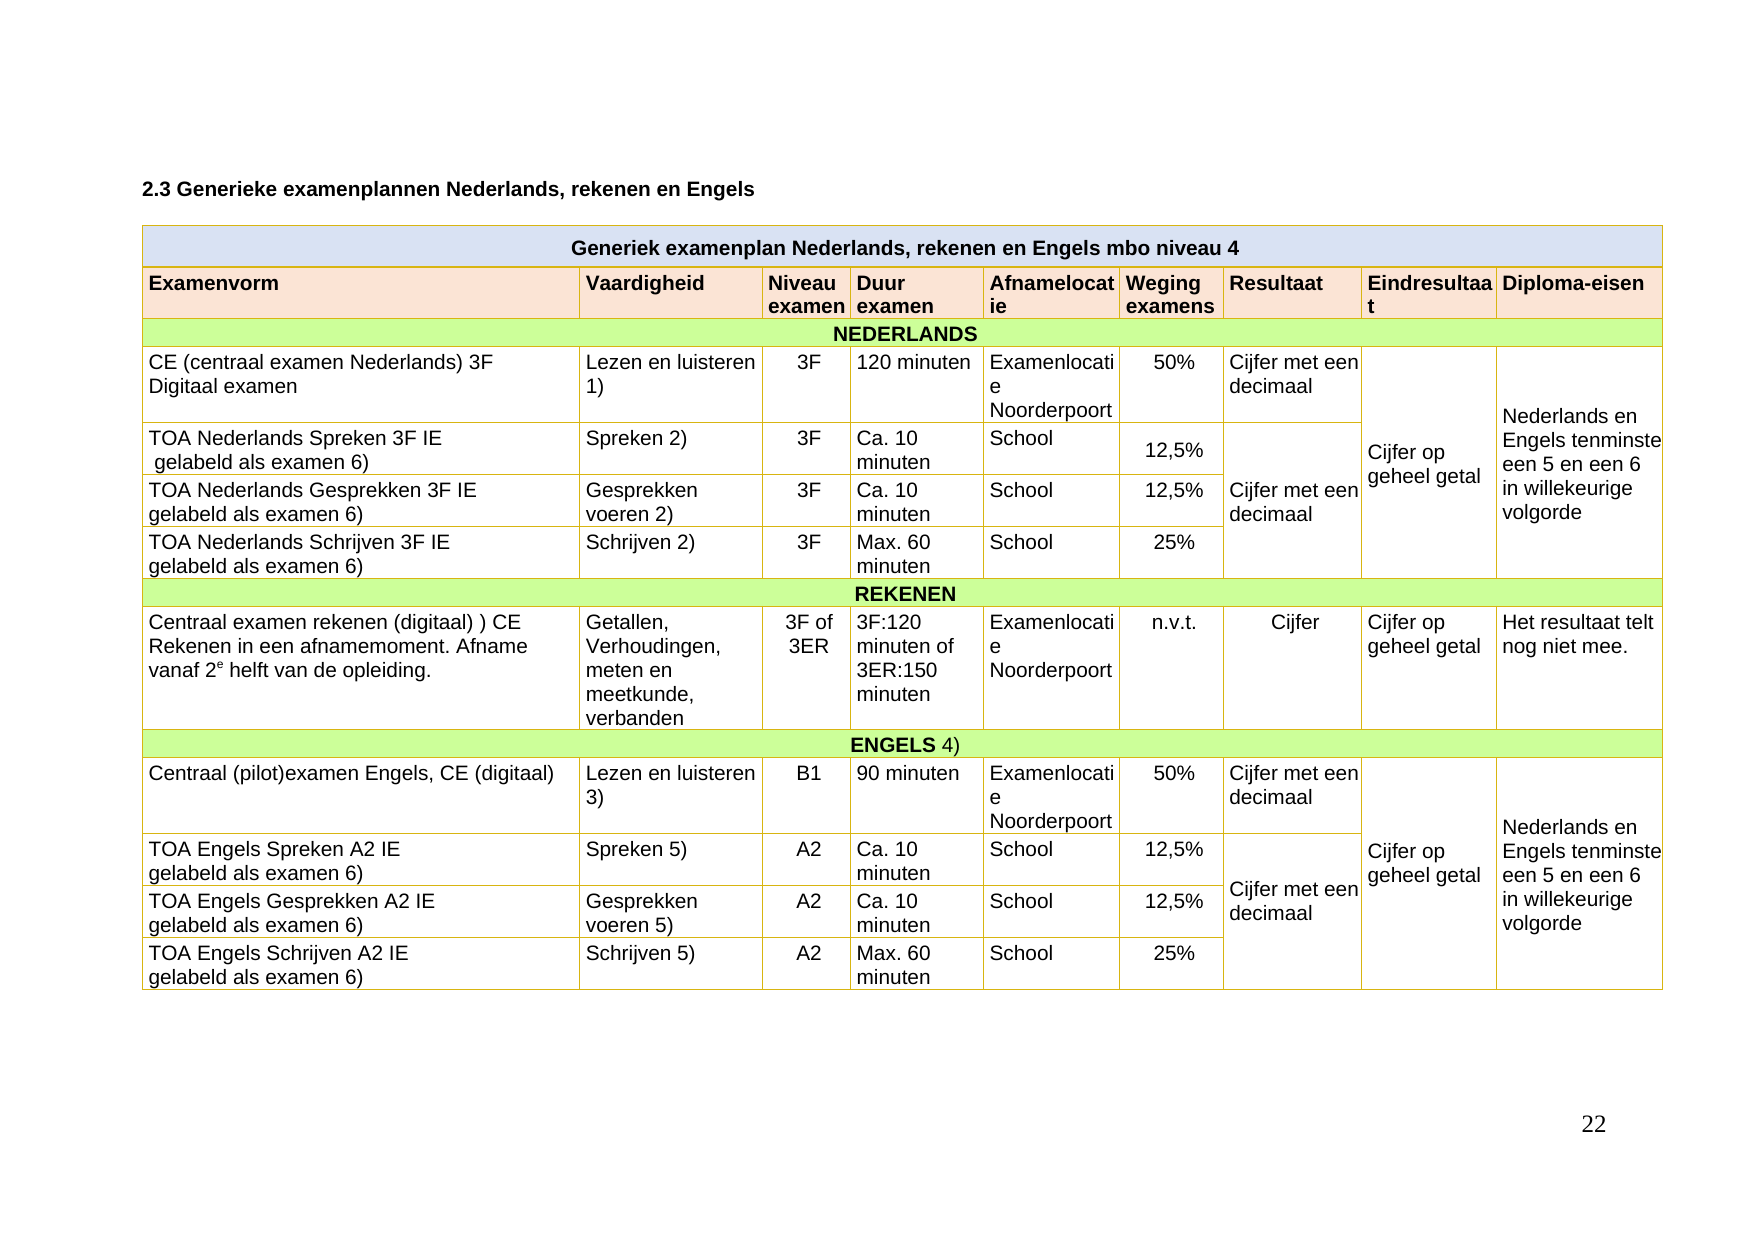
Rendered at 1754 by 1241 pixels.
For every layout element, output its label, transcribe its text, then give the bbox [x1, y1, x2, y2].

table_cell Examenlocatie Noorderpoort [984, 607, 1119, 729]
table_cell Niveau examen [763, 268, 850, 318]
table_cell Ca. 10 minuten [851, 834, 983, 885]
table_cell Vaardigheid [580, 268, 762, 318]
table_cell 50% [1120, 758, 1223, 833]
table_cell Cijfer op geheel getal [1362, 347, 1496, 578]
table_cell Weging examens [1120, 268, 1223, 318]
table_cell Gesprekken voeren 2) [580, 475, 762, 526]
table_cell 12,5% [1120, 423, 1223, 474]
table_cell Centraal examen rekenen (digitaal) ) CE Rekenen in een afnamemoment. Afname vanaf 2e helft van de opleiding. [143, 607, 579, 729]
table_cell Cijfer op geheel getal [1362, 607, 1496, 729]
table_cell School [984, 886, 1119, 937]
table_cell Spreken 2) [580, 423, 762, 474]
table_cell Afnamelocatie [984, 268, 1119, 318]
table_cell Cijfer met een decimaal [1224, 834, 1361, 989]
table_cell 50% [1120, 347, 1223, 422]
table_cell Diploma-eisen [1497, 268, 1662, 318]
table_cell School [984, 527, 1119, 578]
table_cell Cijfer met een decimaal [1224, 758, 1361, 833]
table_header Generiek examenplan Nederlands, rekenen en Engels mbo niveau 4 [143, 226, 1662, 266]
table_cell Gesprekken voeren 5) [580, 886, 762, 937]
subtitle 2.3 Generieke examenplannen Nederlands, rekenen en Engels [142, 177, 1606, 201]
table_cell 3F of 3ER [763, 607, 850, 729]
table_cell Nederlands en Engels tenminste een 5 en een 6 in willekeurige volgorde [1497, 347, 1662, 578]
table_cell REKENEN [143, 579, 1662, 606]
table_cell School [984, 834, 1119, 885]
table_cell ENGELS 4) [143, 730, 1662, 757]
table_cell Examenvorm [143, 268, 579, 318]
table_cell School [984, 423, 1119, 474]
table_cell A2 [763, 886, 850, 937]
table_cell Lezen en luisteren 1) [580, 347, 762, 422]
table_cell TOA Nederlands Gesprekken 3F IE gelabeld als examen 6) [143, 475, 579, 526]
table_cell Schrijven 5) [580, 938, 762, 989]
table_cell 120 minuten [851, 347, 983, 422]
table_cell 25% [1120, 527, 1223, 578]
table_cell 90 minuten [851, 758, 983, 833]
table_cell 25% [1120, 938, 1223, 989]
table_cell Ca. 10 minuten [851, 886, 983, 937]
table_cell Centraal (pilot)examen Engels, CE (digitaal) [143, 758, 579, 833]
table_cell TOA Engels Gesprekken A2 IE gelabeld als examen 6) [143, 886, 579, 937]
table_cell School [984, 475, 1119, 526]
table_cell 3F [763, 347, 850, 422]
table_cell Schrijven 2) [580, 527, 762, 578]
table_cell Resultaat [1224, 268, 1361, 318]
table_cell 12,5% [1120, 886, 1223, 937]
table_cell CE (centraal examen Nederlands) 3F Digitaal examen [143, 347, 579, 422]
table_cell Cijfer [1224, 607, 1361, 729]
table_cell Het resultaat telt nog niet mee. [1497, 607, 1662, 729]
table_cell TOA Engels Schrijven A2 IE gelabeld als examen 6) [143, 938, 579, 989]
table_cell TOA Nederlands Schrijven 3F IE gelabeld als examen 6) [143, 527, 579, 578]
table_cell NEDERLANDS [143, 319, 1662, 346]
table_cell Duur examen [851, 268, 983, 318]
table_cell 12,5% [1120, 475, 1223, 526]
table_cell Examenlocatie Noorderpoort [984, 347, 1119, 422]
table_cell Ca. 10 minuten [851, 423, 983, 474]
table_cell B1 [763, 758, 850, 833]
table_cell TOA Engels Spreken A2 IE gelabeld als examen 6) [143, 834, 579, 885]
table_cell 12,5% [1120, 834, 1223, 885]
table_cell Cijfer met een decimaal [1224, 347, 1361, 422]
table_cell TOA Nederlands Spreken 3F IE gelabeld als examen 6) [143, 423, 579, 474]
table_cell A2 [763, 834, 850, 885]
table_cell School [984, 938, 1119, 989]
table_cell Max. 60 minuten [851, 527, 983, 578]
table_cell Max. 60 minuten [851, 938, 983, 989]
table_cell Lezen en luisteren 3) [580, 758, 762, 833]
table_cell 3F [763, 527, 850, 578]
table_cell Eindresultaat [1362, 268, 1496, 318]
table_cell Spreken 5) [580, 834, 762, 885]
table_cell Ca. 10 minuten [851, 475, 983, 526]
table_cell n.v.t. [1120, 607, 1223, 729]
table_cell Cijfer met een decimaal [1224, 423, 1361, 578]
table_cell Getallen, Verhoudingen, meten en meetkunde, verbanden [580, 607, 762, 729]
table_cell 3F [763, 475, 850, 526]
table_cell A2 [763, 938, 850, 989]
table_cell Examenlocatie Noorderpoort [984, 758, 1119, 833]
table_cell Nederlands en Engels tenminste een 5 en een 6 in willekeurige volgorde [1497, 758, 1662, 989]
table_cell 3F [763, 423, 850, 474]
table_cell Cijfer op geheel getal [1362, 758, 1496, 989]
table_cell 3F:120 minuten of 3ER:150 minuten [851, 607, 983, 729]
